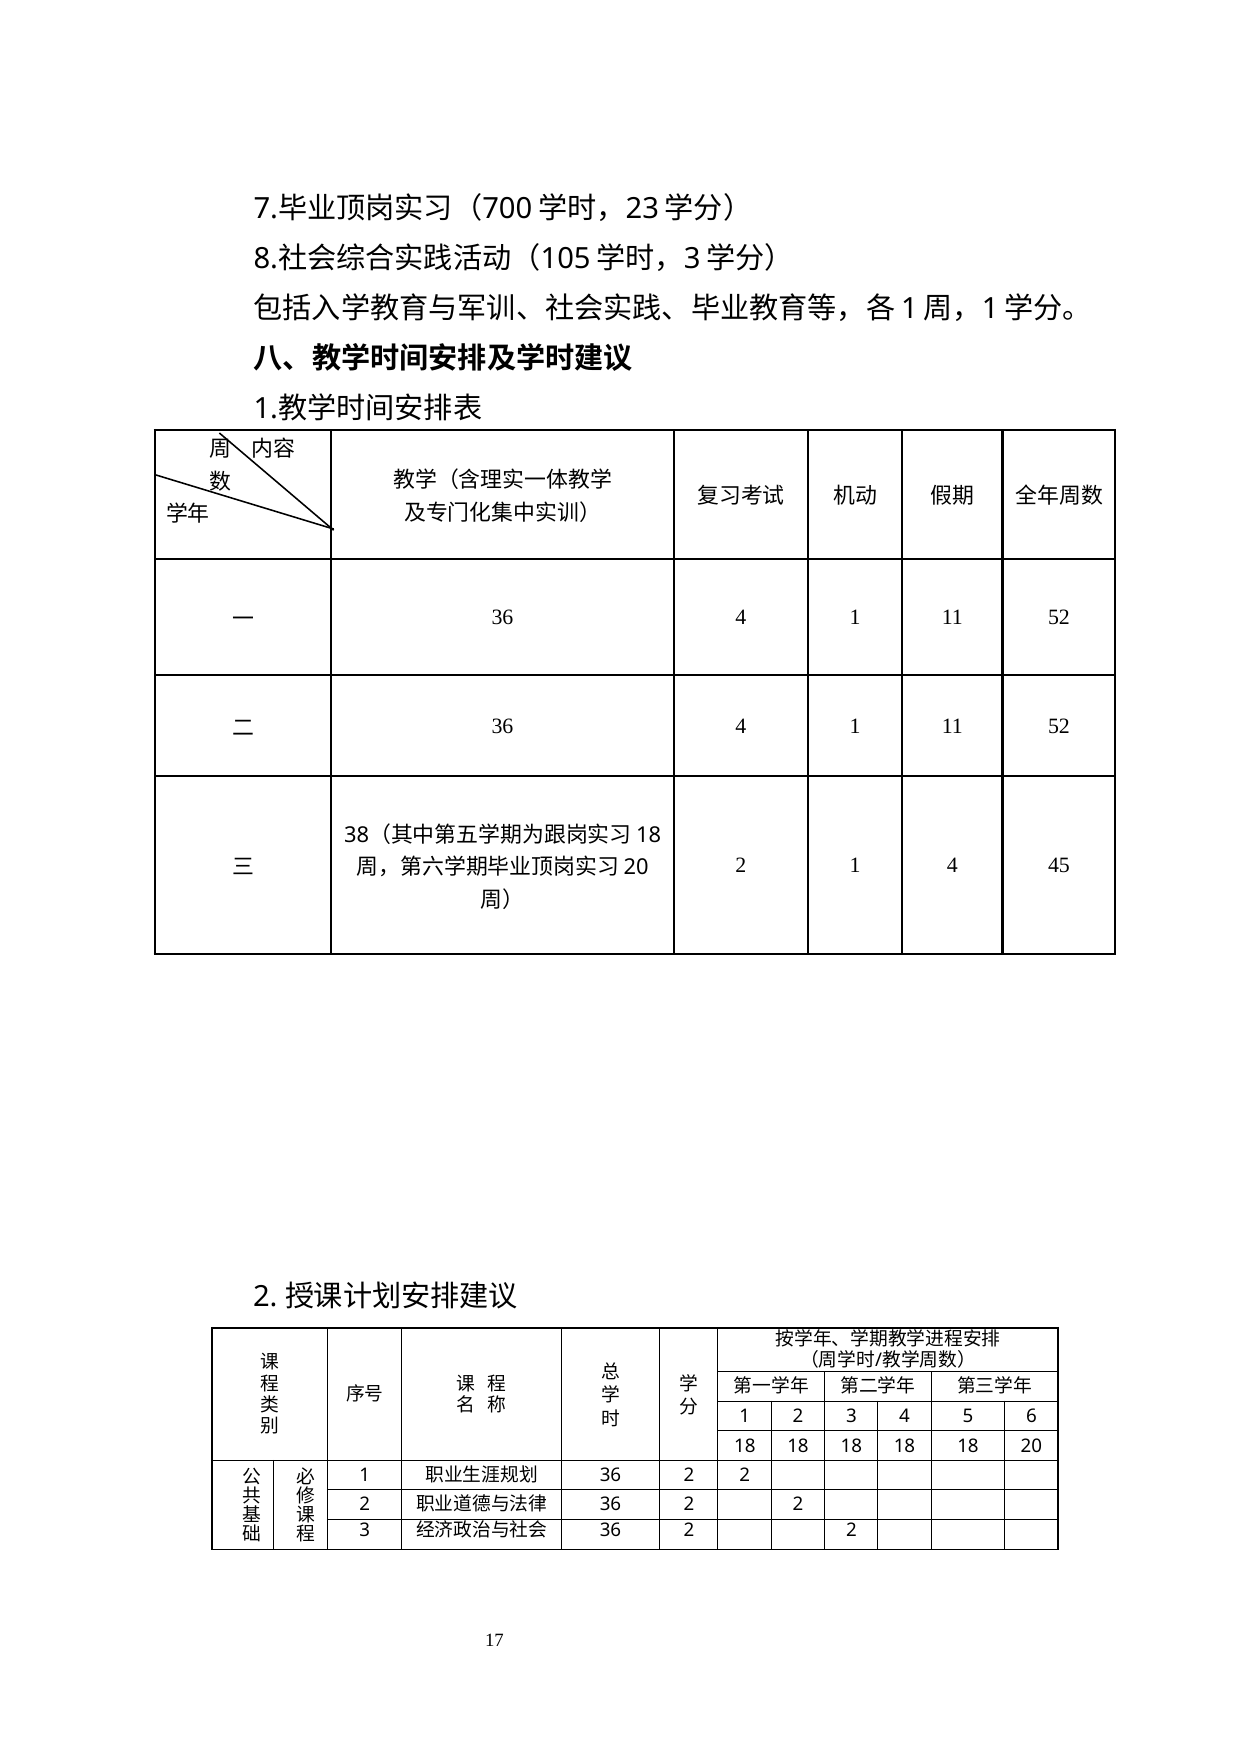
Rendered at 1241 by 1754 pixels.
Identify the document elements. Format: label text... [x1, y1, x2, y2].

text 1.教学时间安排表 [195, 379, 1075, 429]
table_cell 18 [932, 1431, 1004, 1460]
table_header 教学（含理实一体教学 及专门化集中实训） [332, 431, 673, 557]
table_cell [772, 1520, 824, 1548]
table_cell [878, 1520, 931, 1548]
table_header 假期 [903, 431, 1001, 557]
table_cell 11 [903, 560, 1001, 674]
table_cell 20 [1005, 1431, 1057, 1460]
table_cell [825, 1461, 877, 1489]
table_cell 4 [903, 777, 1001, 953]
table_header 机动 [809, 431, 901, 557]
table_cell 1 [809, 777, 901, 953]
table_cell 必修课程 [274, 1461, 327, 1548]
table_cell 一 [156, 560, 330, 674]
table_cell 3 [825, 1402, 877, 1430]
table_cell [932, 1461, 1004, 1489]
table_cell 36 [562, 1490, 659, 1519]
table_cell 2 [772, 1490, 824, 1519]
table_cell 38（其中第五学期为跟岗实习18周，第六学期毕业顶岗实习20周） [332, 777, 673, 953]
table_cell 4 [675, 560, 807, 674]
table_header 周 内容 数 学年 [156, 431, 330, 525]
table_header 课 程 类 别 [213, 1329, 327, 1460]
table_cell 18 [825, 1431, 877, 1460]
table_cell [878, 1490, 931, 1519]
table_cell 2 [772, 1402, 824, 1430]
table_header 周 内容 数 学年 [156, 477, 330, 557]
table_cell 第二学年 [825, 1372, 931, 1401]
table_cell 36 [332, 560, 673, 674]
table_cell 2 [825, 1520, 877, 1548]
table_cell 5 [932, 1402, 1004, 1430]
table_cell 18 [772, 1431, 824, 1460]
table_cell [932, 1490, 1004, 1519]
table_cell 3 [328, 1520, 401, 1548]
table_cell 2 [660, 1520, 717, 1548]
table_cell [878, 1461, 931, 1489]
table_cell 11 [903, 676, 1001, 775]
table_cell 1 [809, 560, 901, 674]
text 2. 授课计划安排建议 [195, 1262, 1075, 1327]
table_cell 4 [878, 1402, 931, 1430]
table_header 序号 [328, 1329, 401, 1460]
table_cell 职业生涯规划 [402, 1461, 561, 1489]
table_cell [932, 1520, 1004, 1548]
table_cell 1 [809, 676, 901, 775]
text 8.社会综合实践活动（105学时，3学分） [195, 228, 1075, 278]
table_header 总 学 时 [562, 1329, 659, 1460]
table_cell 第一学年 [718, 1372, 824, 1401]
table_cell 二 [156, 676, 330, 775]
table_cell 公共基础课程 [213, 1461, 273, 1548]
table_cell 6 [1005, 1402, 1057, 1430]
table_cell 2 [660, 1461, 717, 1489]
table_header 复习考试 [675, 431, 807, 557]
table_cell 第三学年 [932, 1372, 1057, 1401]
table_cell 三 [156, 777, 330, 953]
table_cell 18 [718, 1431, 771, 1460]
table_header 学 分 [660, 1329, 717, 1460]
table_cell 经济政治与社会 [402, 1520, 561, 1548]
text 7.毕业顶岗实习（700学时，23学分） [195, 178, 1075, 228]
table_cell 1 [718, 1402, 771, 1430]
table_cell [1005, 1461, 1057, 1489]
table_cell 4 [675, 676, 807, 775]
text 包括入学教育与军训、社会实践、毕业教育等，各1周，1学分。 [195, 279, 1075, 329]
table_cell [825, 1490, 877, 1519]
table_cell [718, 1490, 771, 1519]
table_cell [1005, 1490, 1057, 1519]
table_cell 2 [660, 1490, 717, 1519]
table_cell 52 [1004, 560, 1114, 674]
text 八、教学时间安排及学时建议 [195, 329, 1075, 379]
table_header 课 程 名 称 [402, 1329, 561, 1460]
table_cell 52 [1004, 676, 1114, 775]
table_cell [1005, 1520, 1057, 1548]
table_cell [772, 1461, 824, 1489]
table_header 按学年、学期教学进程安排 （周学时/教学周数） [718, 1329, 1057, 1371]
table_cell 2 [328, 1490, 401, 1519]
table_cell [718, 1520, 771, 1548]
table_cell 36 [332, 676, 673, 775]
table_cell 2 [718, 1461, 771, 1489]
table_cell 45 [1004, 777, 1114, 953]
table_cell 2 [675, 777, 807, 953]
table_cell 职业道德与法律 [402, 1490, 561, 1519]
table_cell 36 [562, 1461, 659, 1489]
table_header 全年周数 [1004, 431, 1114, 557]
table_cell 36 [562, 1520, 659, 1548]
table_cell 1 [328, 1461, 401, 1489]
table_cell 18 [878, 1431, 931, 1460]
